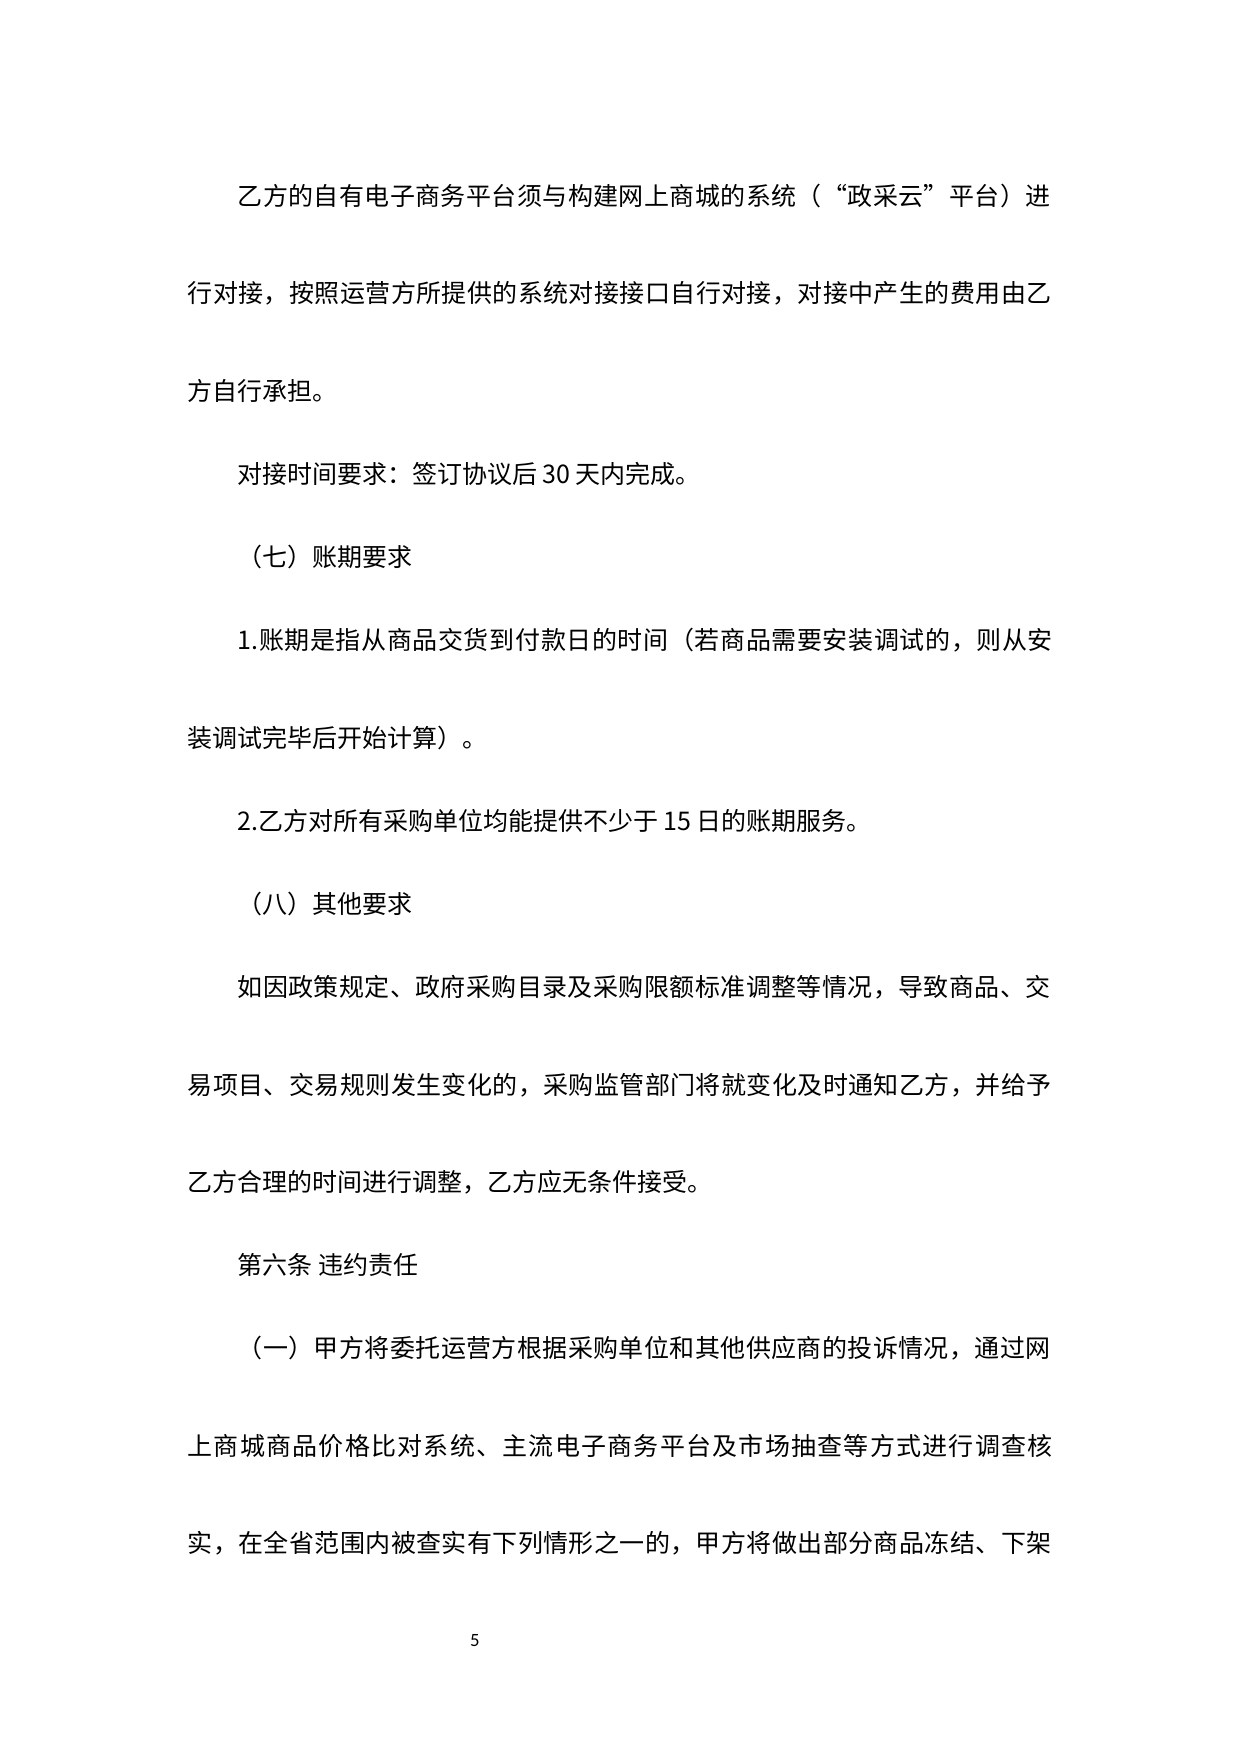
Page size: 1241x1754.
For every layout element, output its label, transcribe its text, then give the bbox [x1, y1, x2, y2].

text （七）账期要求 [187, 523, 1053, 588]
text 如因政策规定、政府采购目录及采购限额标准调整等情况，导致商品、交易项目、交易规则发生变化的，采购监管部门将就变化及时通知乙方，并给予乙方合理的时间进行调整，乙方应无条件接受。 [187, 953, 1053, 1213]
text 乙方的自有电子商务平台须与构建网上商城的系统（“政采云”平台）进行对接，按照运营方所提供的系统对接接口自行对接，对接中产生的费用由乙方自行承担。 [187, 162, 1053, 422]
text 第六条 违约责任 [187, 1231, 1053, 1296]
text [187, 1314, 1053, 1574]
text （八）其他要求 [187, 870, 1053, 935]
text 1.账期是指从商品交货到付款日的时间（若商品需要安装调试的，则从安装调试完毕后开始计算）。 [187, 606, 1053, 769]
text 对接时间要求：签订协议后30天内完成。 [187, 440, 1053, 505]
text 2.乙方对所有采购单位均能提供不少于15日的账期服务。 [187, 787, 1053, 852]
